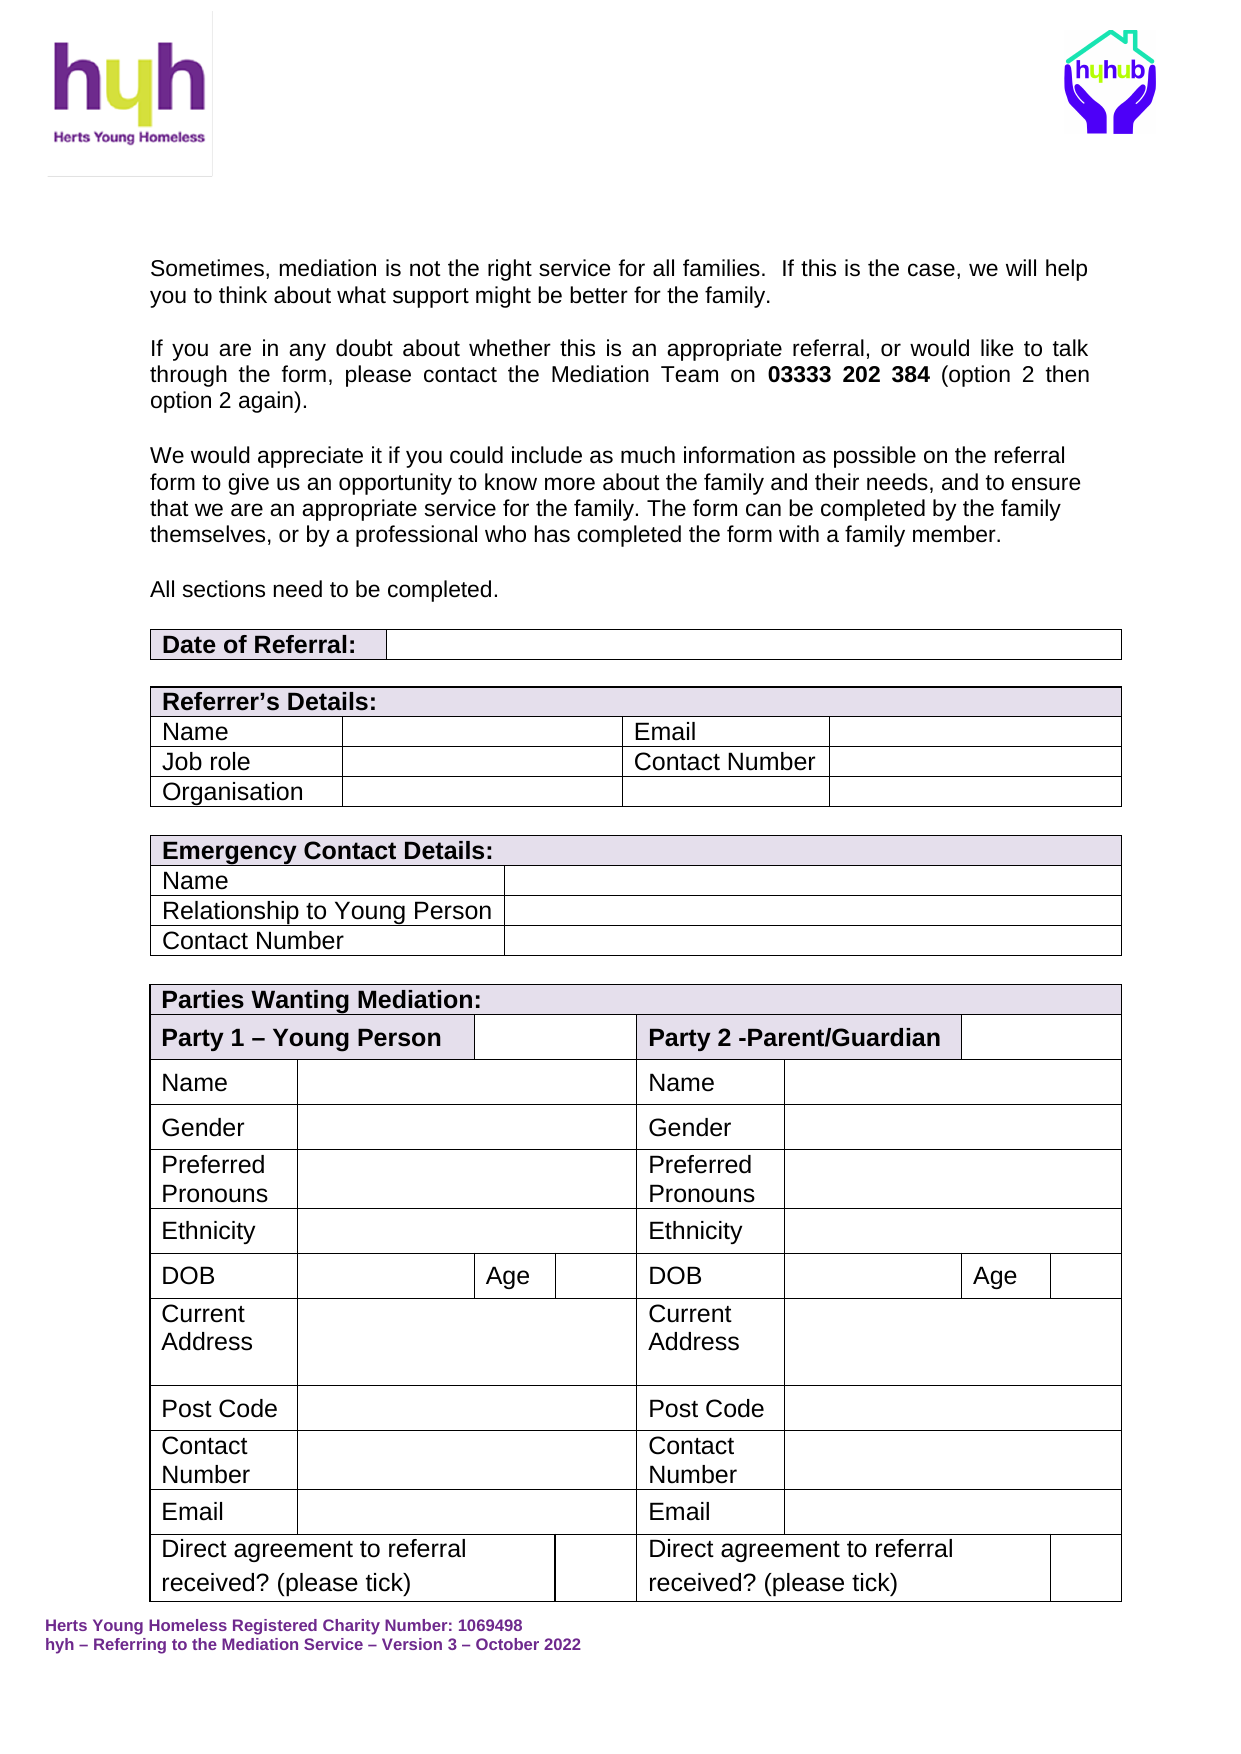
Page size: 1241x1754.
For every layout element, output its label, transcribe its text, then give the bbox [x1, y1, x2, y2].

table_cell [298, 1150, 636, 1208]
table_cell Gender [151, 1105, 297, 1149]
table_cell [830, 717, 1121, 746]
table_cell Direct agreement to referral received? (please tick) [151, 1535, 554, 1601]
table_cell Gender [637, 1105, 784, 1149]
table_cell [298, 1254, 474, 1298]
table_cell [298, 1209, 636, 1253]
table_cell [475, 1015, 636, 1059]
table_cell [785, 1490, 1121, 1533]
text We would appreciate it if you could include as much information as possible on the referral form to give us an opportunity to know more about the family and their needs, and to ensure that we are an appropriate service for the family. The form can be completed by the family themselves, or by a professional who has completed the form with a family member. [150, 442, 1090, 548]
table_cell Name [151, 717, 342, 746]
table_header Date of Referral: [151, 630, 386, 659]
text If you are in any doubt about whether this is an appropriate referral, or would like to talk through the form, please contact the Mediation Team on 03333 202 384 (option 2 then option 2 again). [150, 334, 1090, 413]
table_header Parties Wanting Mediation: [151, 985, 1121, 1014]
table_cell Relationship to Young Person [151, 896, 504, 925]
picture [47, 11, 213, 177]
table_cell Ethnicity [151, 1209, 297, 1253]
table_cell Preferred Pronouns [151, 1150, 297, 1208]
table_cell Contact Number [637, 1431, 784, 1488]
table_cell Current Address [151, 1299, 297, 1385]
table_header Referrer’s Details: [151, 688, 1121, 716]
table_cell Name [637, 1060, 784, 1104]
table_cell [785, 1254, 961, 1298]
table_cell [298, 1490, 636, 1533]
table_cell [343, 717, 622, 746]
table_cell Party 2 -Parent/Guardian [637, 1015, 961, 1059]
table_cell [623, 777, 829, 806]
table_cell [298, 1299, 636, 1385]
table_cell [298, 1105, 636, 1149]
table_cell [298, 1386, 636, 1430]
table_cell Age [962, 1254, 1050, 1298]
table_cell Email [637, 1490, 784, 1533]
table_cell [505, 926, 1121, 954]
table_cell [556, 1254, 636, 1298]
table_cell Name [151, 1060, 297, 1104]
table_cell Party 1 – Young Person [151, 1015, 474, 1059]
table_cell Post Code [637, 1386, 784, 1430]
text Sometimes, mediation is not the right service for all families. If this is the case, we will help you to think about what support might be better for the family. [150, 255, 1090, 308]
table_cell [1051, 1535, 1121, 1601]
table_cell Job role [151, 747, 342, 776]
table_cell Direct agreement to referral received? (please tick) [637, 1535, 1050, 1601]
table_header [387, 630, 1121, 659]
table_cell [830, 747, 1121, 776]
table_cell [505, 866, 1121, 895]
table_cell Contact Number [151, 1431, 297, 1488]
table_cell [505, 896, 1121, 925]
table_cell [298, 1060, 636, 1104]
table_cell Email [151, 1490, 297, 1533]
table_cell [785, 1431, 1121, 1488]
table_cell [962, 1015, 1121, 1059]
table_cell Current Address [637, 1299, 784, 1385]
table_cell Organisation [151, 777, 342, 806]
text All sections need to be completed. [150, 576, 1090, 603]
table_cell [785, 1150, 1121, 1208]
table_cell Ethnicity [637, 1209, 784, 1253]
table_cell [785, 1060, 1121, 1104]
table_cell [343, 777, 622, 806]
table_cell DOB [637, 1254, 784, 1298]
table_cell [343, 747, 622, 776]
table_cell DOB [151, 1254, 297, 1298]
table_cell [556, 1535, 636, 1601]
picture [1064, 30, 1156, 134]
table_cell [830, 777, 1121, 806]
table_cell [785, 1105, 1121, 1149]
table_cell [298, 1431, 636, 1488]
table_cell Age [475, 1254, 555, 1298]
table_cell Contact Number [623, 747, 829, 776]
table_cell Post Code [151, 1386, 297, 1430]
table_cell [1051, 1254, 1121, 1298]
table_cell Name [151, 866, 504, 895]
table_cell Contact Number [151, 926, 504, 954]
table_header Emergency Contact Details: [151, 836, 1121, 865]
table_cell [785, 1299, 1121, 1385]
table_cell Email [623, 717, 829, 746]
table_cell Preferred Pronouns [637, 1150, 784, 1208]
table_cell [785, 1209, 1121, 1253]
table_cell [785, 1386, 1121, 1430]
